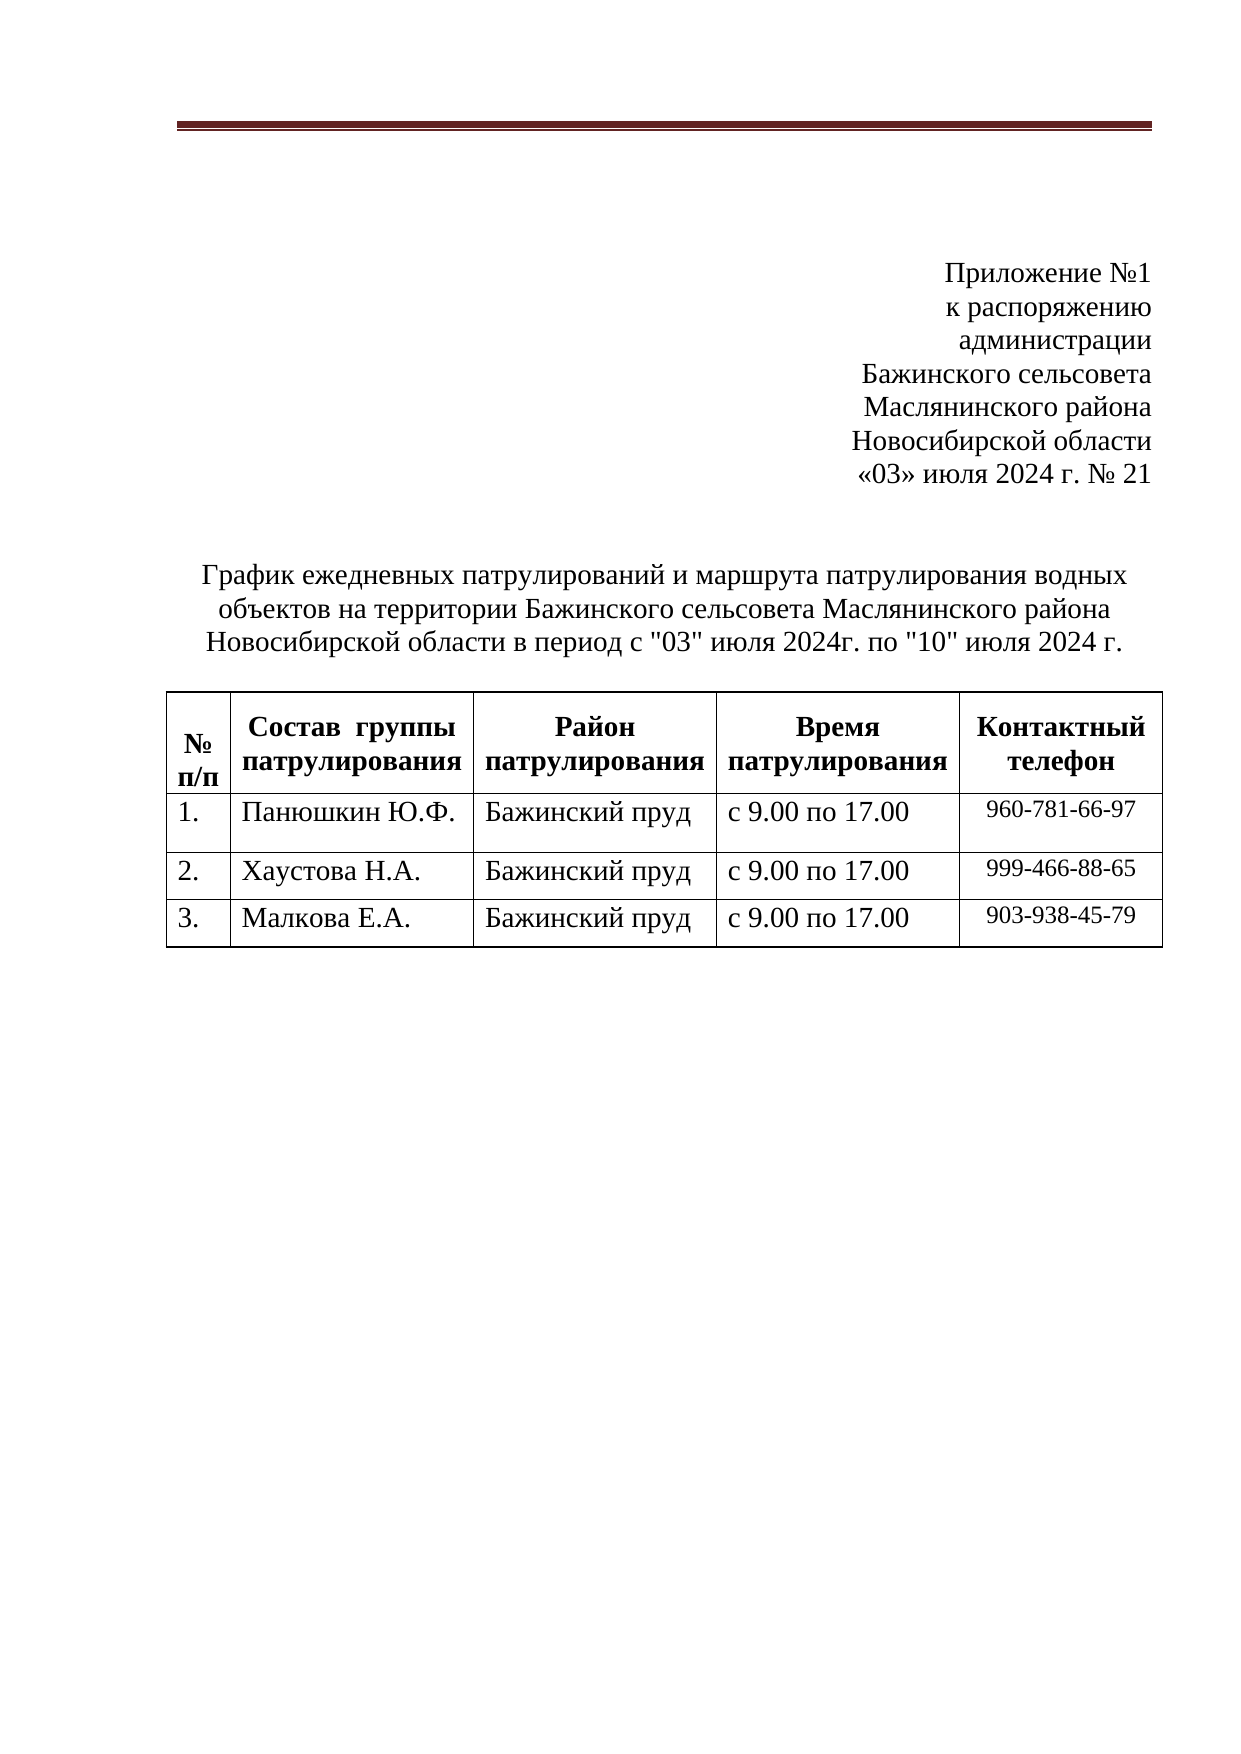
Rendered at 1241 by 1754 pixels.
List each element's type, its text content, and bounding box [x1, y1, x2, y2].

table_cell 3. [167, 900, 230, 946]
text Приложение №1 [827, 255, 1152, 289]
table_cell Малкова Е.А. [231, 900, 473, 946]
table_header № п/п [167, 693, 230, 793]
table_cell с 9.00 по 17.00 [717, 794, 959, 852]
text График ежедневных патрулирований и маршрута патрулирования водных объектов на территории Бажинского сельсовета Маслянинского района Новосибирской области в период с "03" июля 2024г. по "10" июля 2024 г. [177, 557, 1152, 658]
table_cell Бажинский пруд [474, 794, 716, 852]
table_cell 2. [167, 853, 230, 899]
table_cell Хаустова Н.А. [231, 853, 473, 899]
text Бажинского сельсовета Маслянинского района Новосибирской области [827, 356, 1152, 457]
table_cell Бажинский пруд [474, 853, 716, 899]
table_header Время патрулирования [717, 693, 959, 793]
text «03» июля 2024 г. № 21 [827, 457, 1152, 490]
table_cell с 9.00 по 17.00 [717, 853, 959, 899]
table_header Состав группы патрулирования [231, 693, 473, 793]
text к распоряжению администрации [827, 289, 1152, 356]
table_cell Бажинский пруд [474, 900, 716, 946]
table_cell 960-781-66-97 [960, 794, 1162, 852]
table_header Контактный телефон [960, 693, 1162, 793]
table_cell 1. [167, 794, 230, 852]
table_cell 999-466-88-65 [960, 853, 1162, 899]
table_cell с 9.00 по 17.00 [717, 900, 959, 946]
table_header Район патрулирования [474, 693, 716, 793]
table_cell 903-938-45-79 [960, 900, 1162, 946]
table_cell Панюшкин Ю.Ф. [231, 794, 473, 852]
